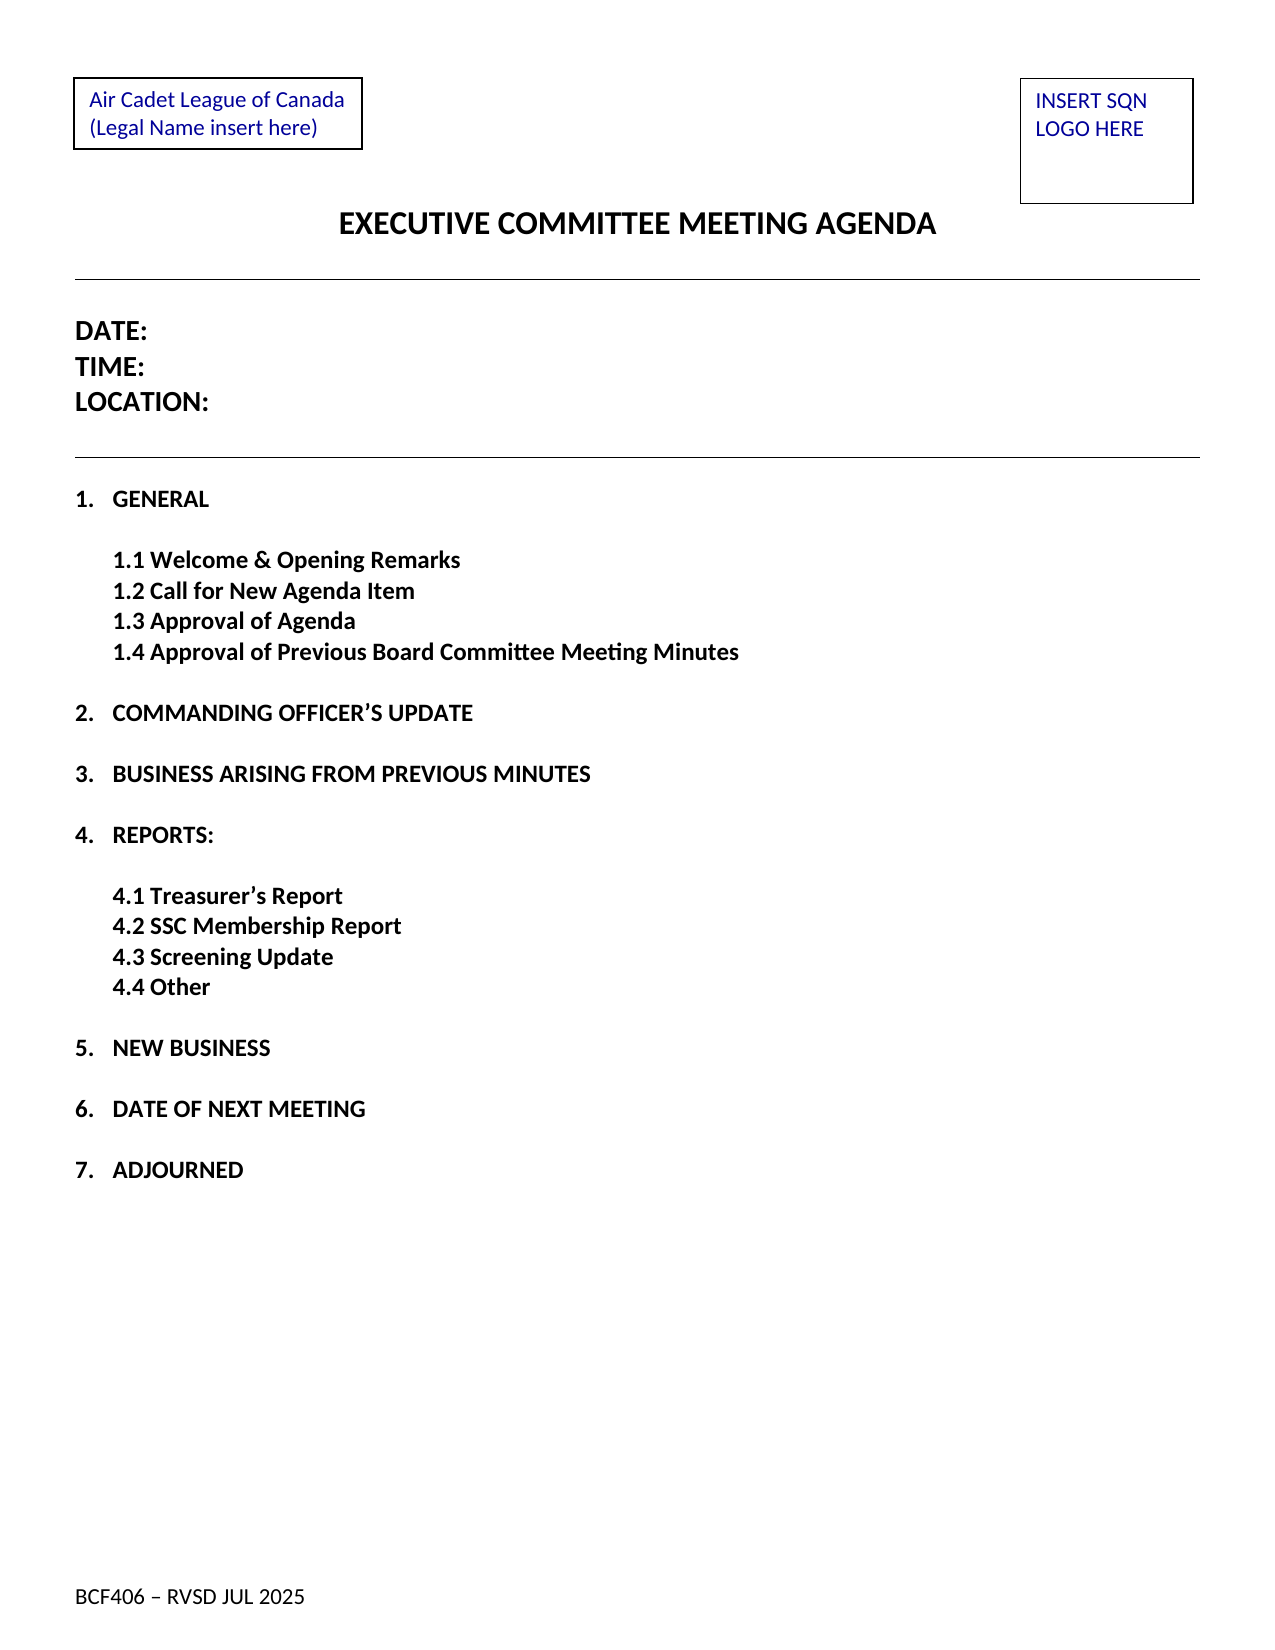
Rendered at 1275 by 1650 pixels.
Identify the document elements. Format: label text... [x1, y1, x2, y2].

text EXECUTIVE COMMITTEE MEETING AGENDA [75, 202, 1200, 243]
text LOCATION: [75, 383, 1200, 419]
list ADJOURNED [75, 1155, 1200, 1185]
list REPORTS: [75, 819, 1200, 849]
text TIME: [75, 348, 1200, 383]
list SSC Membership Report [112, 911, 1200, 941]
list COMMANDING OFFICER’S UPDATE [75, 697, 1200, 727]
list BUSINESS ARISING FROM PREVIOUS MINUTES [75, 758, 1200, 788]
list Approval of Previous Board Committee Meeting Minutes [112, 636, 1200, 666]
list Approval of Agenda [112, 605, 1200, 636]
list Treasurer’s Report [112, 880, 1200, 911]
list Call for New Agenda Item [112, 575, 1200, 605]
list DATE OF NEXT MEETING [75, 1094, 1200, 1124]
text DATE: [75, 312, 1200, 348]
list NEW BUSINESS [75, 1033, 1200, 1063]
list Screening Update [112, 941, 1200, 972]
list GENERAL [75, 483, 1200, 514]
list Other [112, 972, 1200, 1002]
list Welcome & Opening Remarks [112, 544, 1200, 575]
